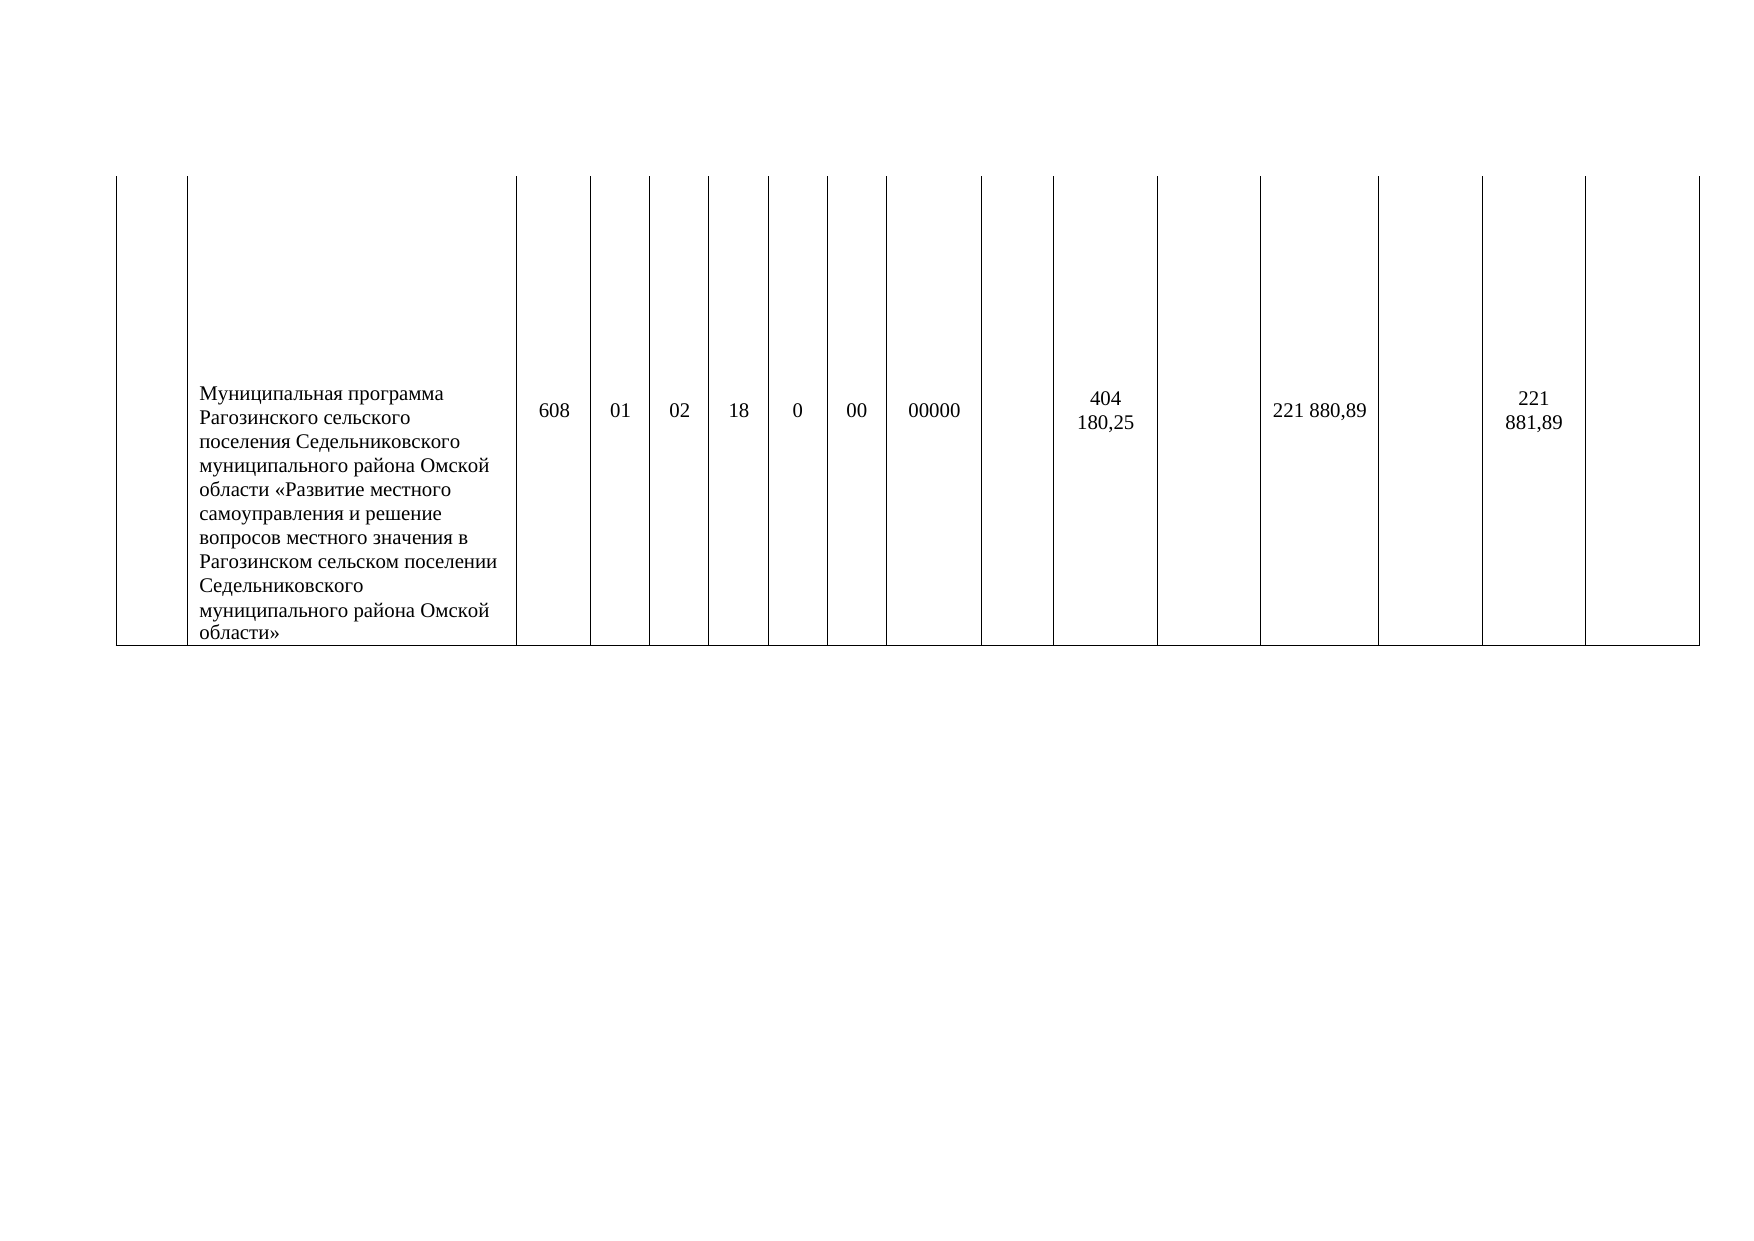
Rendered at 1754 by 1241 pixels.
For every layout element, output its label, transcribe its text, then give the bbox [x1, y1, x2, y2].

table_header 221 880,89 [1261, 176, 1378, 645]
table_header [1586, 176, 1699, 645]
table_header 00000 [887, 176, 981, 645]
table_header 404 180,25 [1054, 176, 1157, 645]
table_header 221 881,89 [1483, 176, 1585, 645]
table_header [1158, 176, 1260, 645]
table_header 18 [709, 176, 768, 645]
table_header 00 [828, 176, 886, 645]
table_header [982, 176, 1053, 645]
table_header 608 [517, 176, 590, 645]
table_header 0 [769, 176, 827, 645]
table_header Муниципальная программа Рагозинского сельского поселения Седельниковского муниципального района Омской области «Развитие местного самоуправления и решение вопросов местного значения в Рагозинском сельском поселении Седельниковского муниципального района Омской области» [188, 176, 516, 645]
table_header 01 [591, 176, 649, 645]
table_header [117, 176, 187, 645]
table_header 02 [650, 176, 708, 645]
table_header [1379, 176, 1482, 645]
